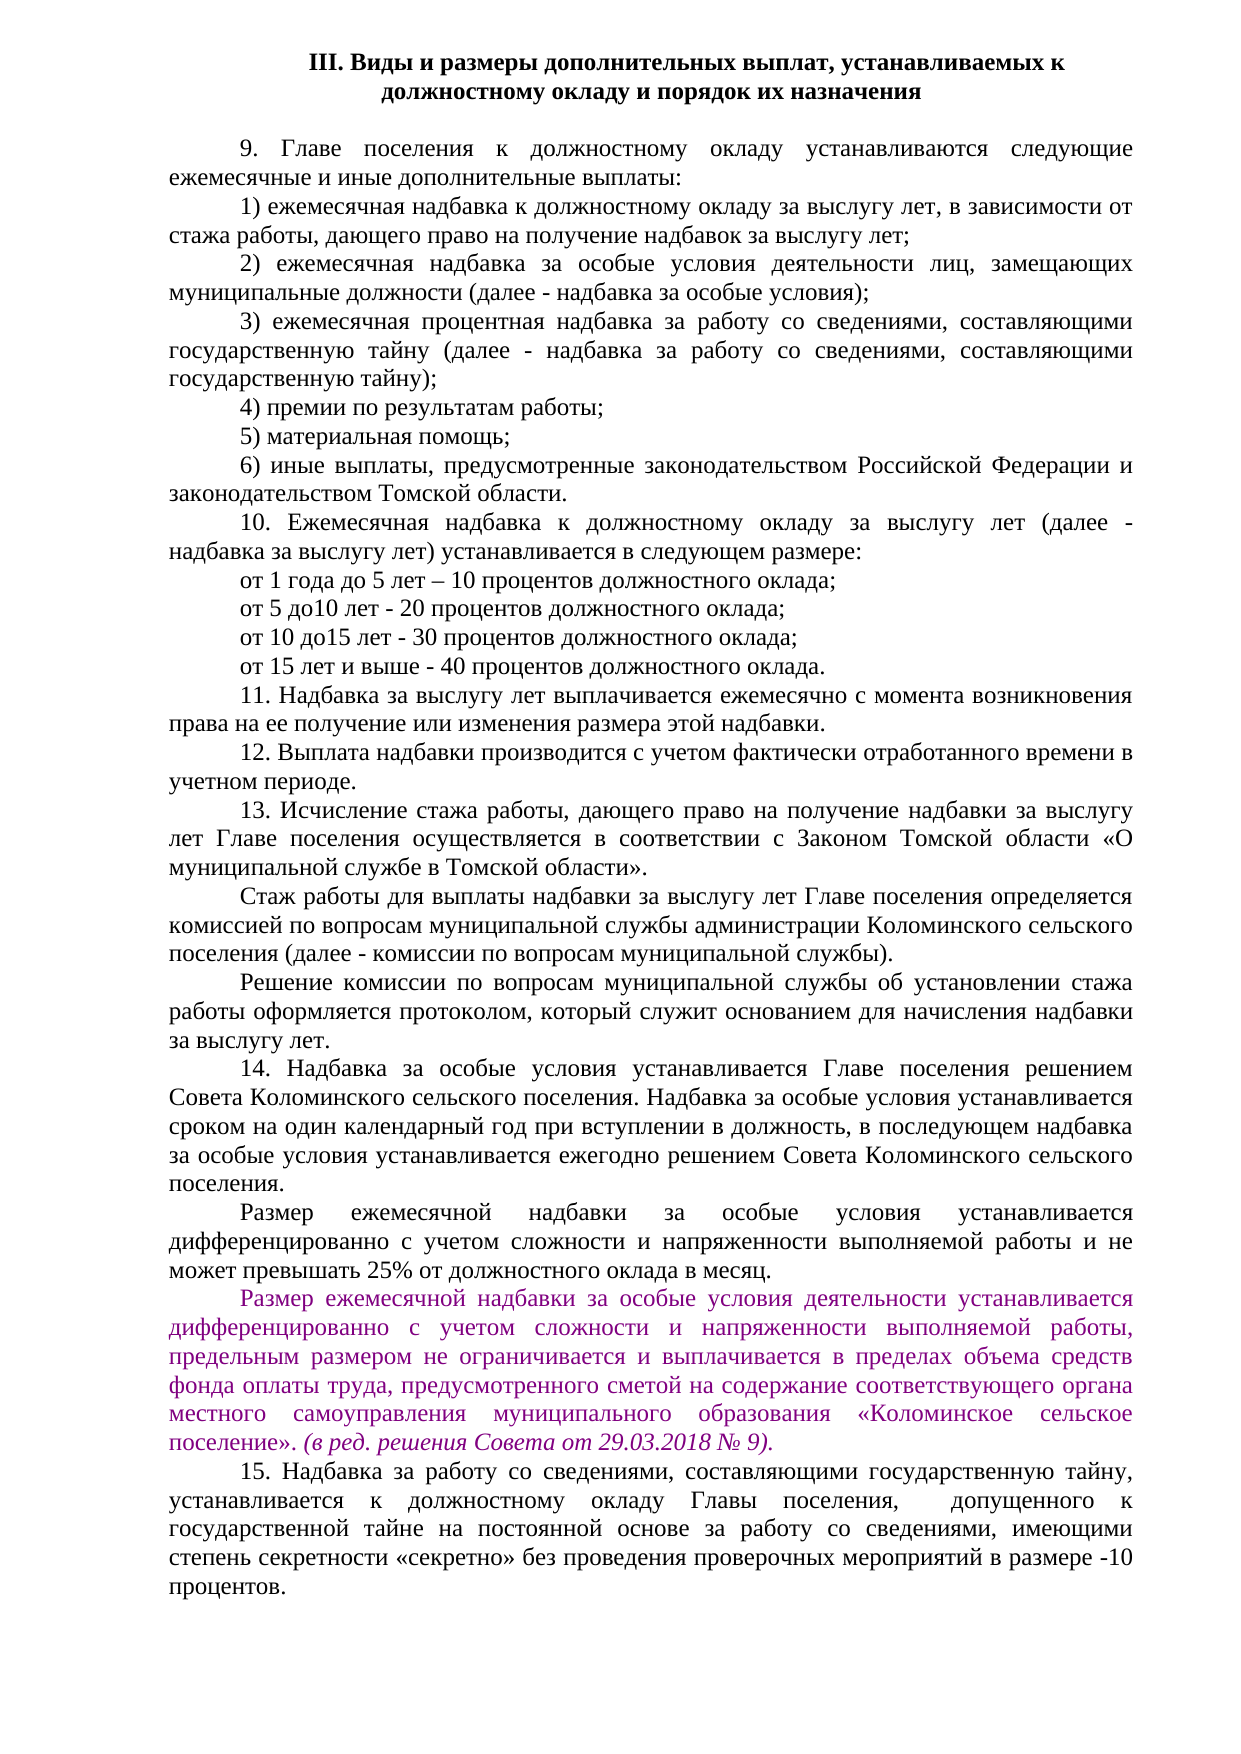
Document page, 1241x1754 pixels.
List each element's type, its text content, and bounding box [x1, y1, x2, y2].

text 10. Ежемесячная надбавка к должностному окладу за выслугу лет (далее - надбавка за выслугу лет) устанавливается в следующем размере: [169, 507, 1134, 565]
text Размер ежемесячной надбавки за особые условия деятельности устанавливается дифференцированно с учетом сложности и напряженности выполняемой работы, предельным размером не ограничивается и выплачивается в пределах объема средств фонда оплаты труда, предусмотренного сметой на содержание соответствующего органа местного самоуправления муниципального образования «Коломинское сельское поселение». (в ред. решения Совета от 29.03.2018 № 9). [169, 1283, 1134, 1456]
text 5) материальная помощь; [169, 421, 1134, 450]
text 2) ежемесячная надбавка за особые условия деятельности лиц, замещающих муниципальные должности (далее - надбавка за особые условия); [169, 248, 1134, 306]
text 13. Исчисление стажа работы, дающего право на получение надбавки за выслугу лет Главе поселения осуществляется в соответствии с Законом Томской области «О муниципальной службе в Томской области». [169, 795, 1134, 881]
text от 10 до15 лет - 30 процентов должностного оклада; [169, 622, 1134, 651]
text от 5 до10 лет - 20 процентов должностного оклада; [169, 593, 1134, 622]
text 11. Надбавка за выслугу лет выплачивается ежемесячно с момента возникновения права на ее получение или изменения размера этой надбавки. [169, 680, 1134, 737]
text 3) ежемесячная процентная надбавка за работу со сведениями, составляющими государственную тайну (далее - надбавка за работу со сведениями, составляющими государственную тайну); [169, 306, 1134, 392]
text от 1 года до 5 лет – 10 процентов должностного оклада; [169, 565, 1134, 593]
text 4) премии по результатам работы; [169, 392, 1134, 421]
text 1) ежемесячная надбавка к должностному окладу за выслугу лет, в зависимости от стажа работы, дающего право на получение надбавок за выслугу лет; [169, 191, 1134, 248]
text 15. Надбавка за работу со сведениями, составляющими государственную тайну, устанавливается к должностному окладу Главы поселения, допущенного к государственной тайне на постоянной основе за работу со сведениями, имеющими степень секретности «секретно» без проведения проверочных мероприятий в размере -10 процентов. [169, 1456, 1134, 1600]
text Решение комиссии по вопросам муниципальной службы об установлении стажа работы оформляется протоколом, который служит основанием для начисления надбавки за выслугу лет. [169, 967, 1134, 1053]
text 14. Надбавка за особые условия устанавливается Главе поселения решением Совета Коломинского сельского поселения. Надбавка за особые условия устанавливается сроком на один календарный год при вступлении в должность, в последующем надбавка за особые условия устанавливается ежегодно решением Совета Коломинского сельского поселения. [169, 1053, 1134, 1197]
text Размер ежемесячной надбавки за особые условия устанавливается дифференцированно с учетом сложности и напряженности выполняемой работы и не может превышать 25% от должностного оклада в месяц. [169, 1197, 1134, 1283]
text 12. Выплата надбавки производится с учетом фактически отработанного времени в учетном периоде. [169, 737, 1134, 795]
text III. Виды и размеры дополнительных выплат, устанавливаемых к должностному окладу и порядок их назначения [169, 47, 1134, 105]
text 9. Главе поселения к должностному окладу устанавливаются следующие ежемесячные и иные дополнительные выплаты: [169, 133, 1134, 191]
text Стаж работы для выплаты надбавки за выслугу лет Главе поселения определяется комиссией по вопросам муниципальной службы администрации Коломинского сельского поселения (далее - комиссии по вопросам муниципальной службы). [169, 881, 1134, 967]
text 6) иные выплаты, предусмотренные законодательством Российской Федерации и законодательством Томской области. [169, 450, 1134, 507]
text от 15 лет и выше - 40 процентов должностного оклада. [169, 651, 1134, 680]
